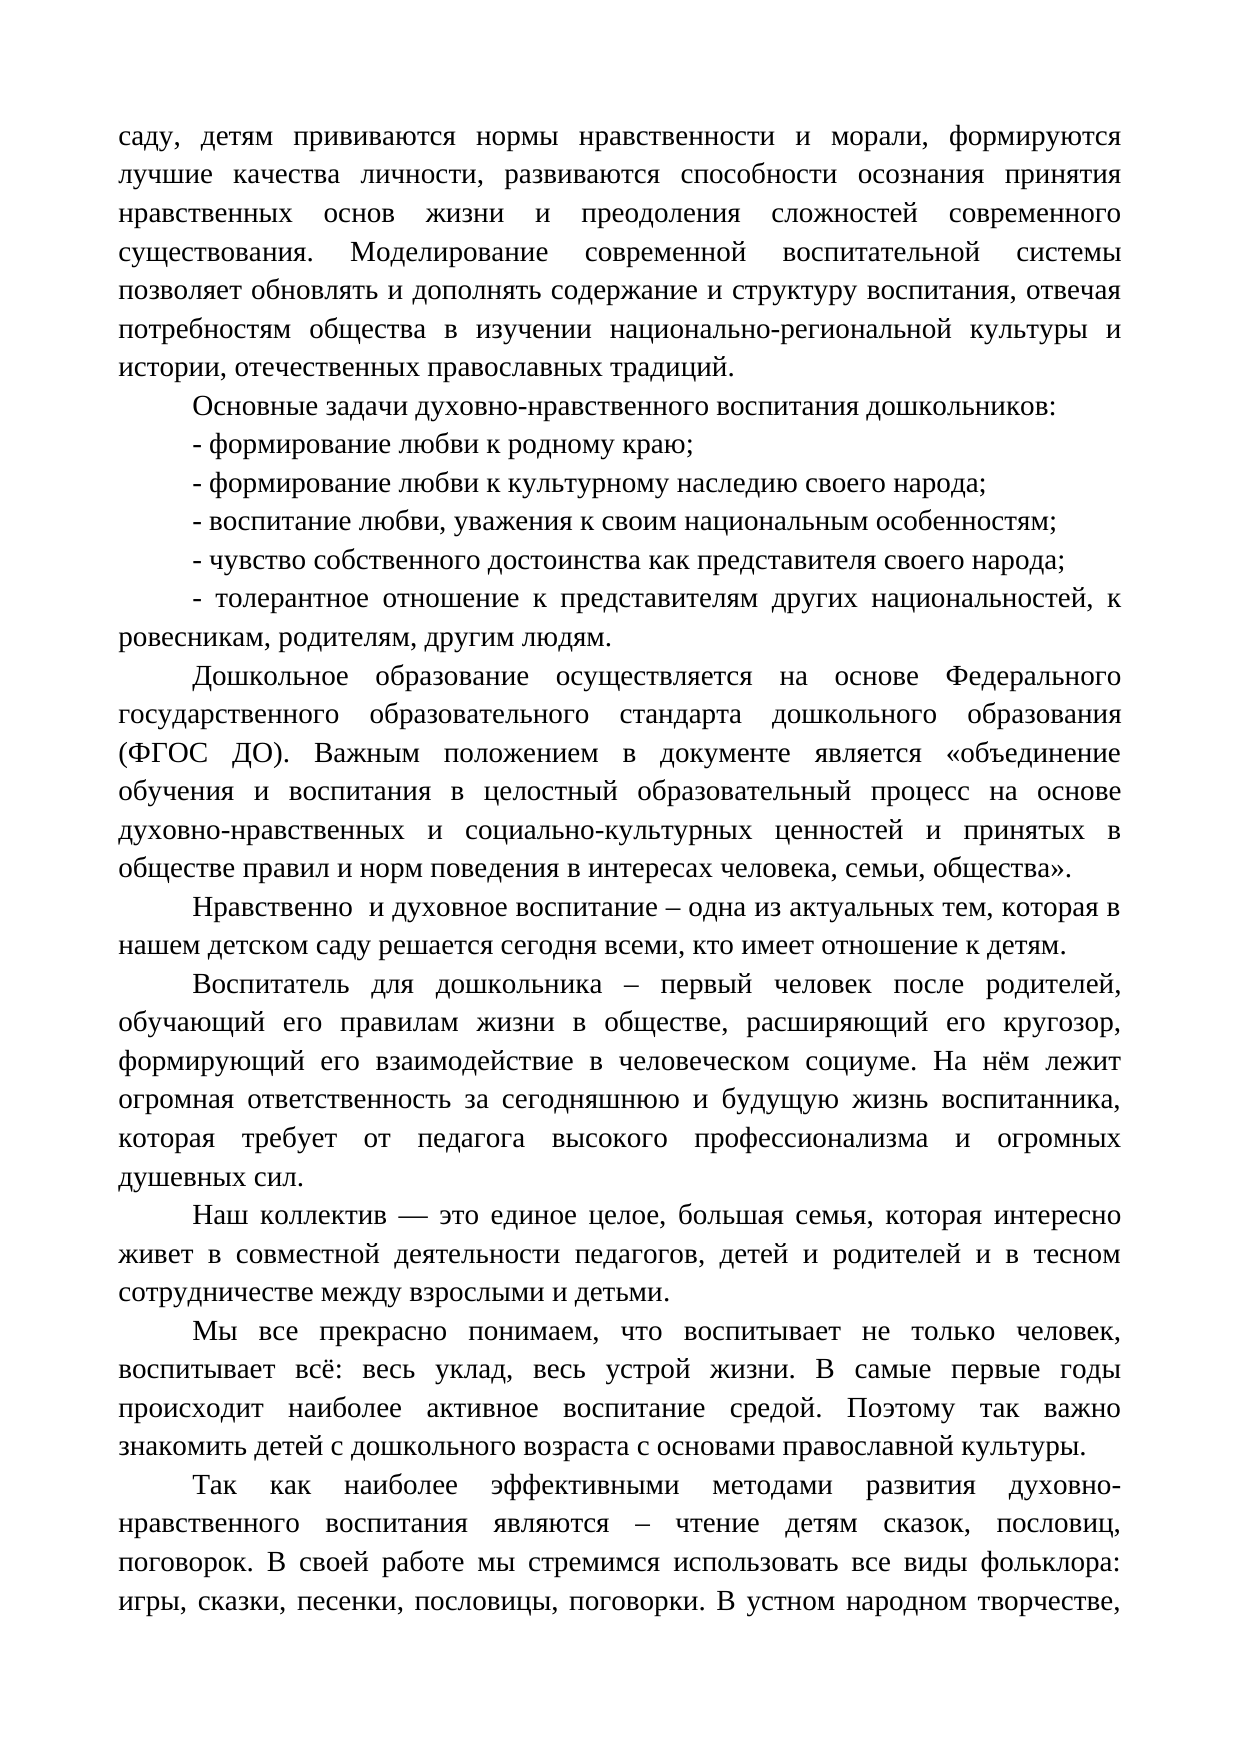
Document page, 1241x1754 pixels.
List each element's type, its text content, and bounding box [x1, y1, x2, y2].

text Воспитатель для дошкольника – первый человек после родителей, обучающий его правилам жизни в обществе, расширяющий его кругозор, формирующий его взаимодействие в человеческом социуме. На нём лежит огромная ответственность за сегодняшнюю и будущую жизнь воспитанника, которая требует от педагога высокого профессионализма и огромных душевных сил. [118, 966, 1122, 1192]
text Мы все прекрасно понимаем, что воспитывает не только человек, воспитывает всё: весь уклад, весь устрой жизни. В самые первые годы происходит наиболее активное воспитание средой. Поэтому так важно знакомить детей с дошкольного возраста с основами православной культуры. [118, 1313, 1122, 1462]
text Основные задачи духовно-нравственного воспитания дошкольников: [118, 388, 1122, 421]
text - формирование любви к родному краю; [118, 426, 1122, 460]
text - толерантное отношение к представителям других национальностей, к ровесникам, родителям, другим людям. [118, 581, 1122, 653]
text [118, 118, 1122, 383]
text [118, 1467, 1122, 1616]
text Дошкольное образование осуществляется на основе Федерального государственного образовательного стандарта дошкольного образования (ФГОС ДО). Важным положением в документе является «объединение обучения и воспитания в целостный образовательный процесс на основе духовно-нравственных и социально-культурных ценностей и принятых в обществе правил и норм поведения в интересах человека, семьи, общества». [118, 658, 1122, 884]
text - формирование любви к культурному наследию своего народа; [118, 465, 1122, 498]
text - воспитание любви, уважения к своим национальным особенностям; [118, 503, 1122, 537]
text Нравственно и духовное воспитание – одна из актуальных тем, которая в нашем детском саду решается сегодня всеми, кто имеет отношение к детям. [118, 889, 1122, 961]
text Наш коллектив — это единое целое, большая семья, которая интересно живет в совместной деятельности педагогов, детей и родителей и в тесном сотрудничестве между взрослыми и детьми. [118, 1197, 1122, 1308]
text - чувство собственного достоинства как представителя своего народа; [118, 542, 1122, 576]
